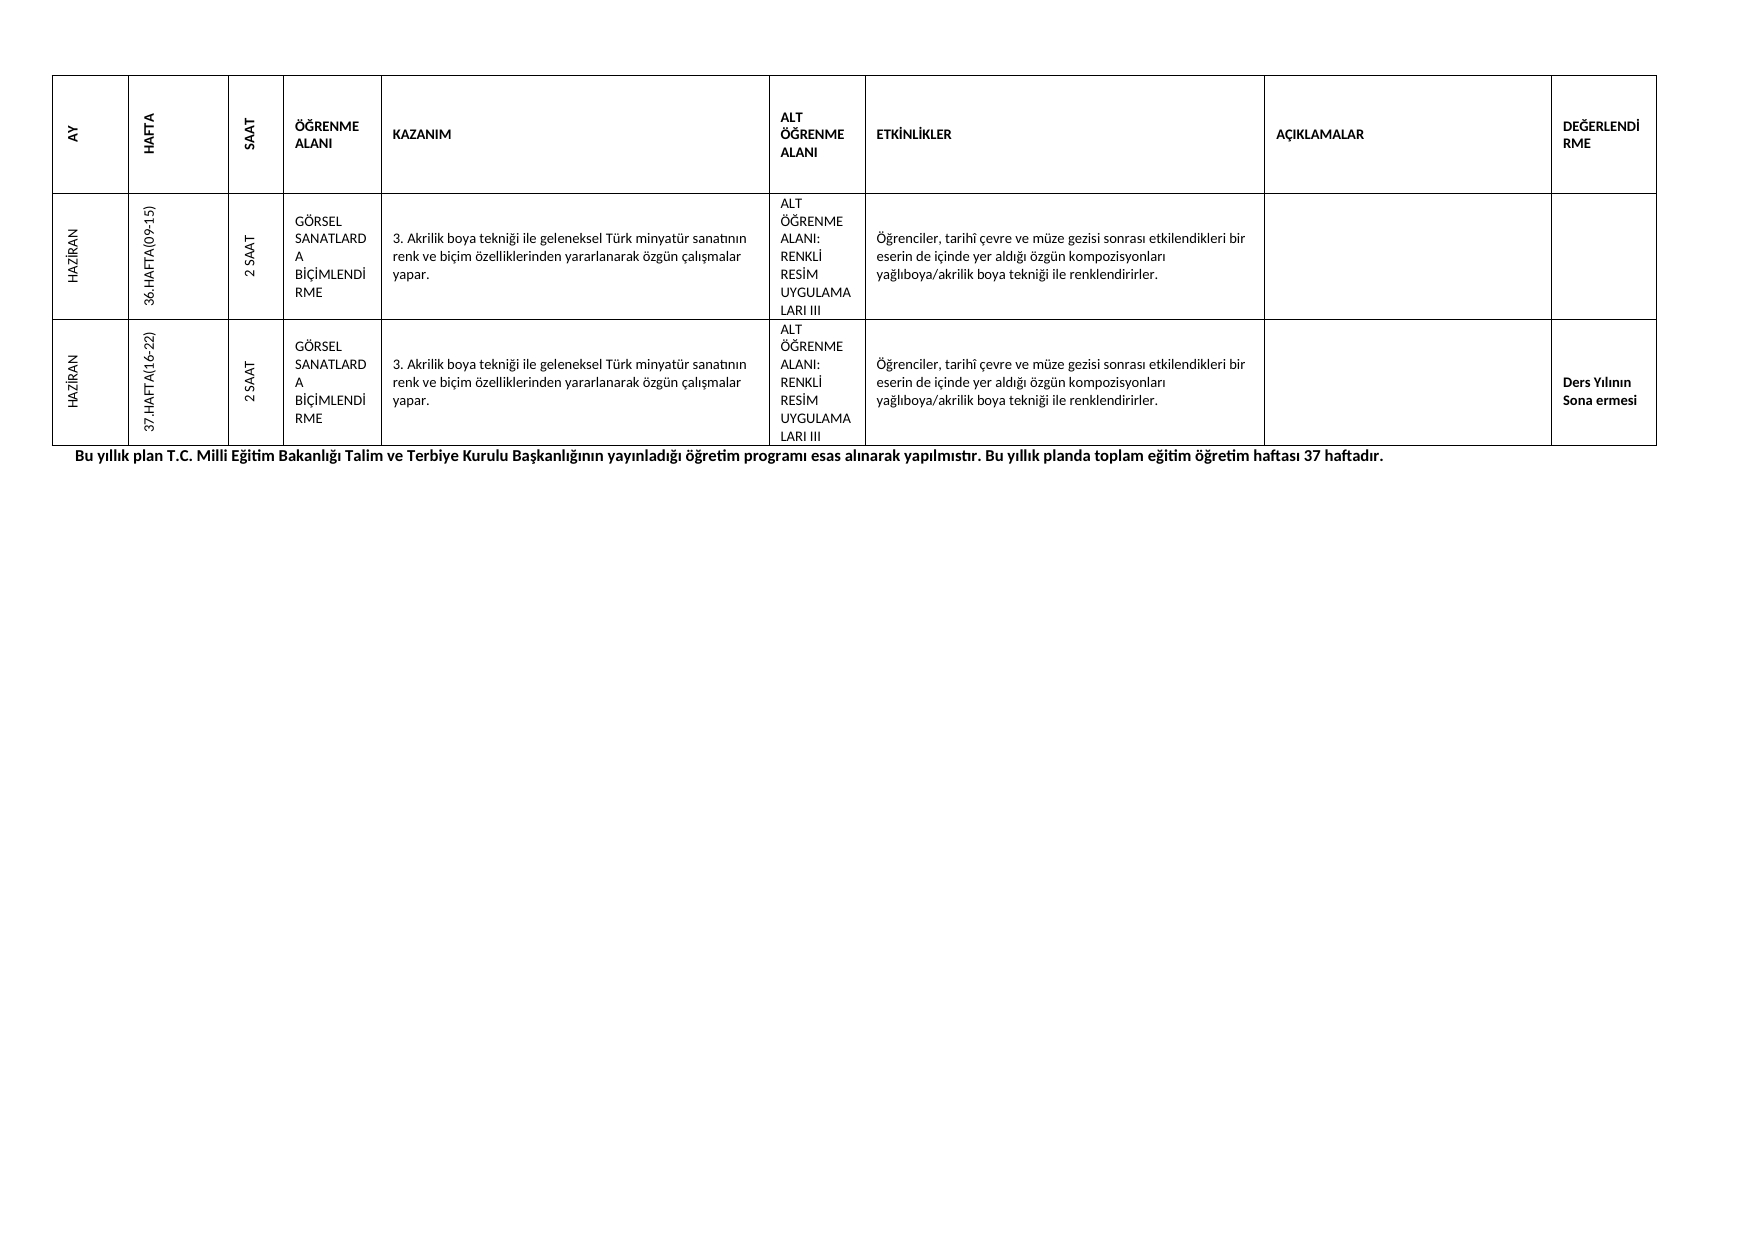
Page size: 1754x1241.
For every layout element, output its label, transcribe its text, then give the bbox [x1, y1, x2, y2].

table_header AÇIKLAMALAR [1265, 76, 1551, 193]
table_header DEĞERLENDİRME [1552, 76, 1656, 193]
table_cell [1265, 194, 1551, 319]
table_cell Öğrenciler, tarihî çevre ve müze gezisi sonrası etkilendikleri bir eserin de içinde yer aldığı özgün kompozisyonları yağlıboya/akrilik boya tekniği ile renklendirirler. [866, 320, 1264, 444]
text Bu yıllık plan T.C. Milli Eğitim Bakanlığı Talim ve Terbiye Kurulu Başkanlığının yayınladığı öğretim programı esas alınarak yapılmıstır. Bu yıllık planda toplam eğitim öğretim haftası 37 haftadır. [75, 446, 1679, 466]
table_cell GÖRSEL SANATLARDA BİÇİMLENDİRME [284, 320, 381, 444]
table_cell 2 SAAT [229, 320, 283, 444]
table_cell [1265, 320, 1551, 444]
table_cell 3. Akrilik boya tekniği ile geleneksel Türk minyatür sanatının renk ve biçim özelliklerinden yararlanarak özgün çalışmalar yapar. [382, 320, 769, 444]
table_cell 3. Akrilik boya tekniği ile geleneksel Türk minyatür sanatının renk ve biçim özelliklerinden yararlanarak özgün çalışmalar yapar. [382, 194, 769, 319]
table_header KAZANIM [382, 76, 769, 193]
table_header AY [53, 76, 128, 193]
table_cell 2 SAAT [229, 194, 283, 319]
table_cell 36.HAFTA(09-15) [129, 194, 228, 319]
table_cell GÖRSEL SANATLARDA BİÇİMLENDİRME [284, 194, 381, 319]
table_cell HAZİRAN [53, 194, 128, 319]
table_cell Ders Yılının Sona ermesi [1552, 320, 1656, 444]
table_header ETKİNLİKLER [866, 76, 1264, 193]
table_header SAAT [229, 76, 283, 193]
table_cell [770, 194, 865, 319]
table_cell 37.HAFTA(16-22) [129, 320, 228, 444]
table_header ÖĞRENME ALANI [284, 76, 381, 193]
table_header HAFTA [129, 76, 228, 193]
table_header ALT ÖĞRENME ALANI [770, 76, 865, 193]
table_cell Öğrenciler, tarihî çevre ve müze gezisi sonrası etkilendikleri bir eserin de içinde yer aldığı özgün kompozisyonları yağlıboya/akrilik boya tekniği ile renklendirirler. [866, 194, 1264, 319]
table_cell [1552, 194, 1656, 319]
table_cell ALT ÖĞRENME ALANI: RENKLİ RESİM UYGULAMALARI III [770, 320, 865, 444]
table_cell HAZİRAN [53, 320, 128, 444]
